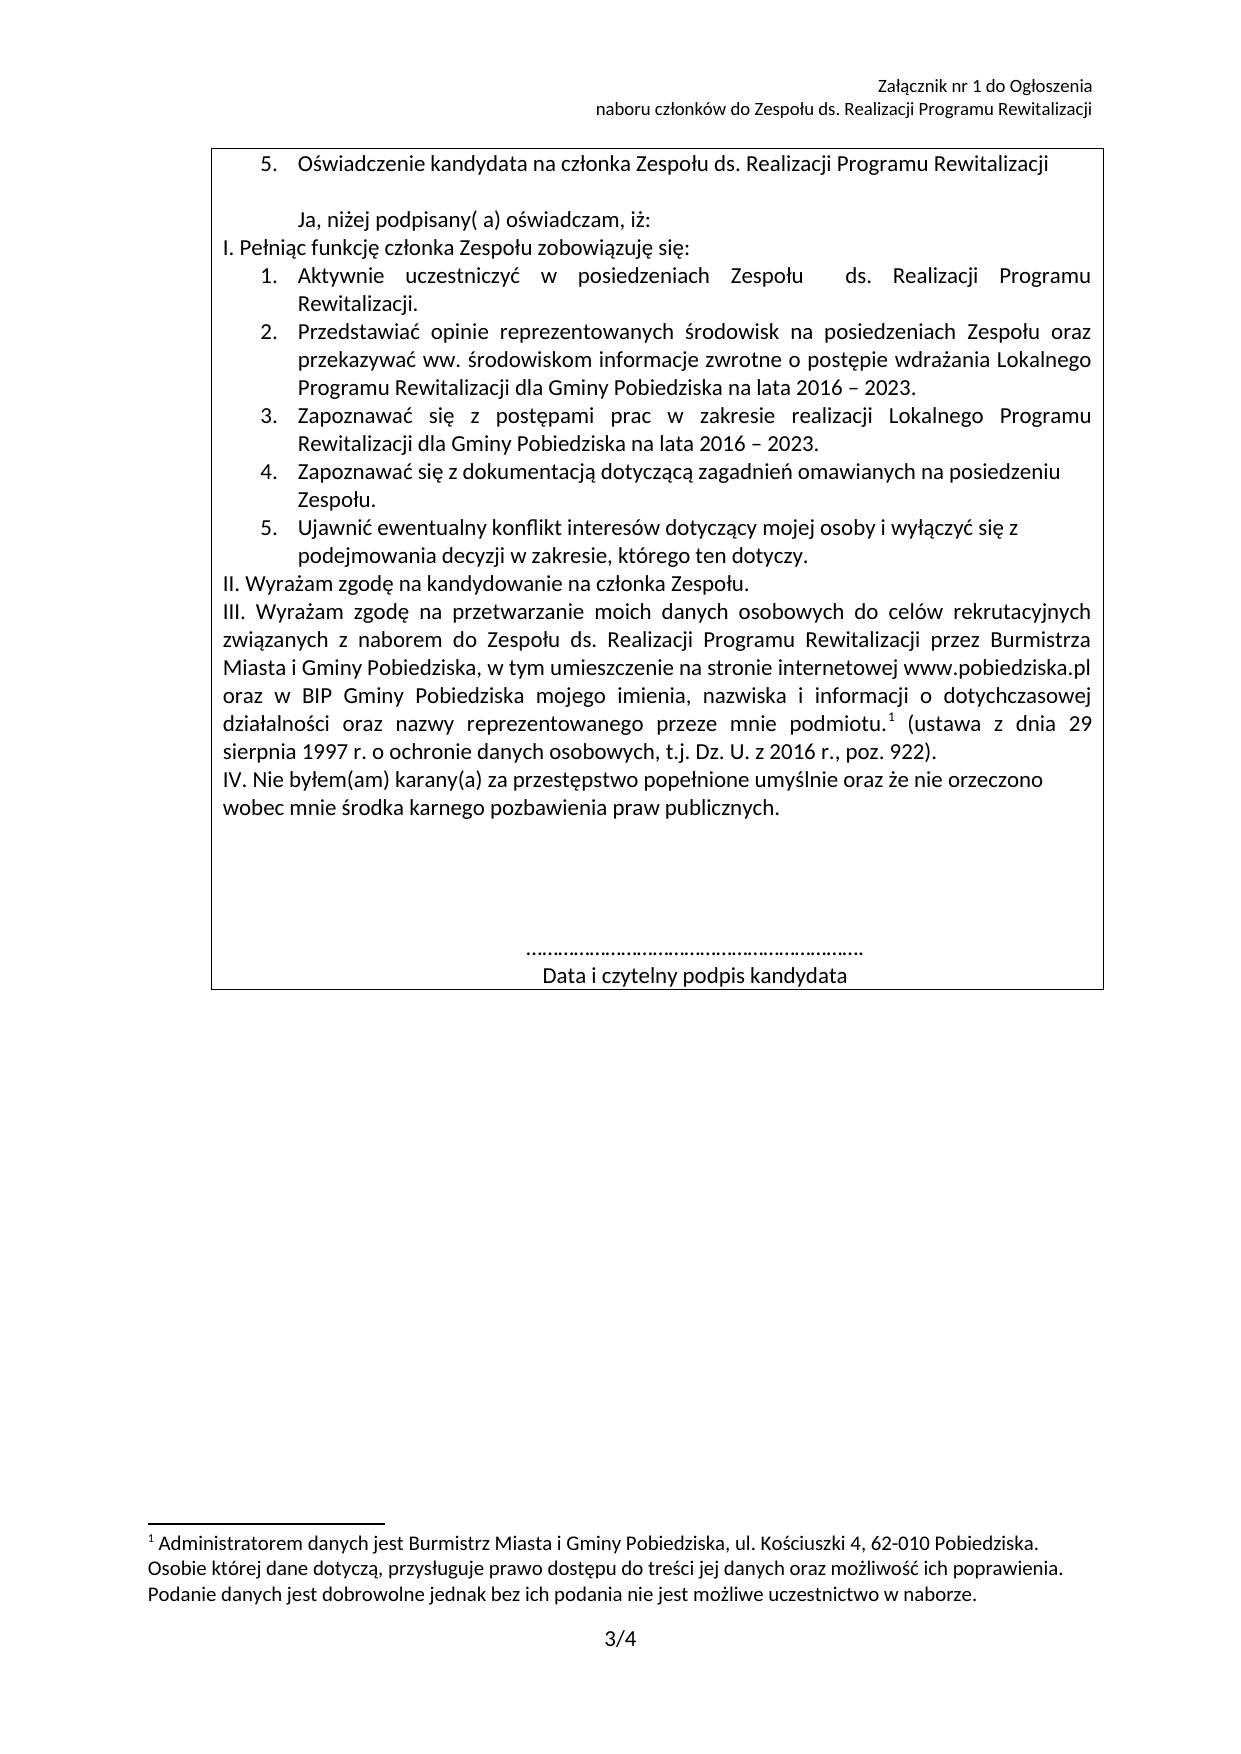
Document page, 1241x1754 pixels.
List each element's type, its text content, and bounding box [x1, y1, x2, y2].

table_cell Oświadczenie kandydata na członka Zespołu ds. Realizacji Programu Rewitalizacji Ja, niżej podpisany( a) oświadczam, iż: I. Pełniąc funkcję członka Zespołu zobowiązuję się: Aktywnie uczestniczyć w posiedzeniach Zespołu ds. Realizacji Programu Rewitalizacji. Przedstawiać opinie reprezentowanych środowisk na posiedzeniach Zespołu oraz przekazywać ww. środowiskom informacje zwrotne o postępie wdrażania Lokalnego Programu Rewitalizacji dla Gminy Pobiedziska na lata 2016 – 2023. Zapoznawać się z postępami prac w zakresie realizacji Lokalnego Programu Rewitalizacji dla Gminy Pobiedziska na lata 2016 – 2023. Zapoznawać się z dokumentacją dotyczącą zagadnień omawianych na posiedzeniu Zespołu. Ujawnić ewentualny konflikt interesów dotyczący mojej osoby i wyłączyć się z podejmowania decyzji w zakresie, którego ten dotyczy. II. Wyrażam zgodę na kandydowanie na członka Zespołu. III. Wyrażam zgodę na przetwarzanie moich danych osobowych do celów rekrutacyjnych związanych z naborem do Zespołu ds. Realizacji Programu Rewitalizacji przez Burmistrza Miasta i Gminy Pobiedziska, w tym umieszczenie na stronie internetowej www.pobiedziska.pl oraz w BIP Gminy Pobiedziska mojego imienia, nazwiska i informacji o dotychczasowej działalności oraz nazwy reprezentowanego przeze mnie podmiotu. (ustawa z dnia 29 sierpnia 1997 r. o ochronie danych osobowych, t.j. Dz. U. z 2016 r., poz. 922). IV. Nie byłem(am) karany(a) za przestępstwo popełnione umyślnie oraz że nie orzeczono wobec mnie środka karnego pozbawienia praw publicznych. ………………………………………………………. Data i czytelny podpis kandydata [212, 149, 1103, 989]
